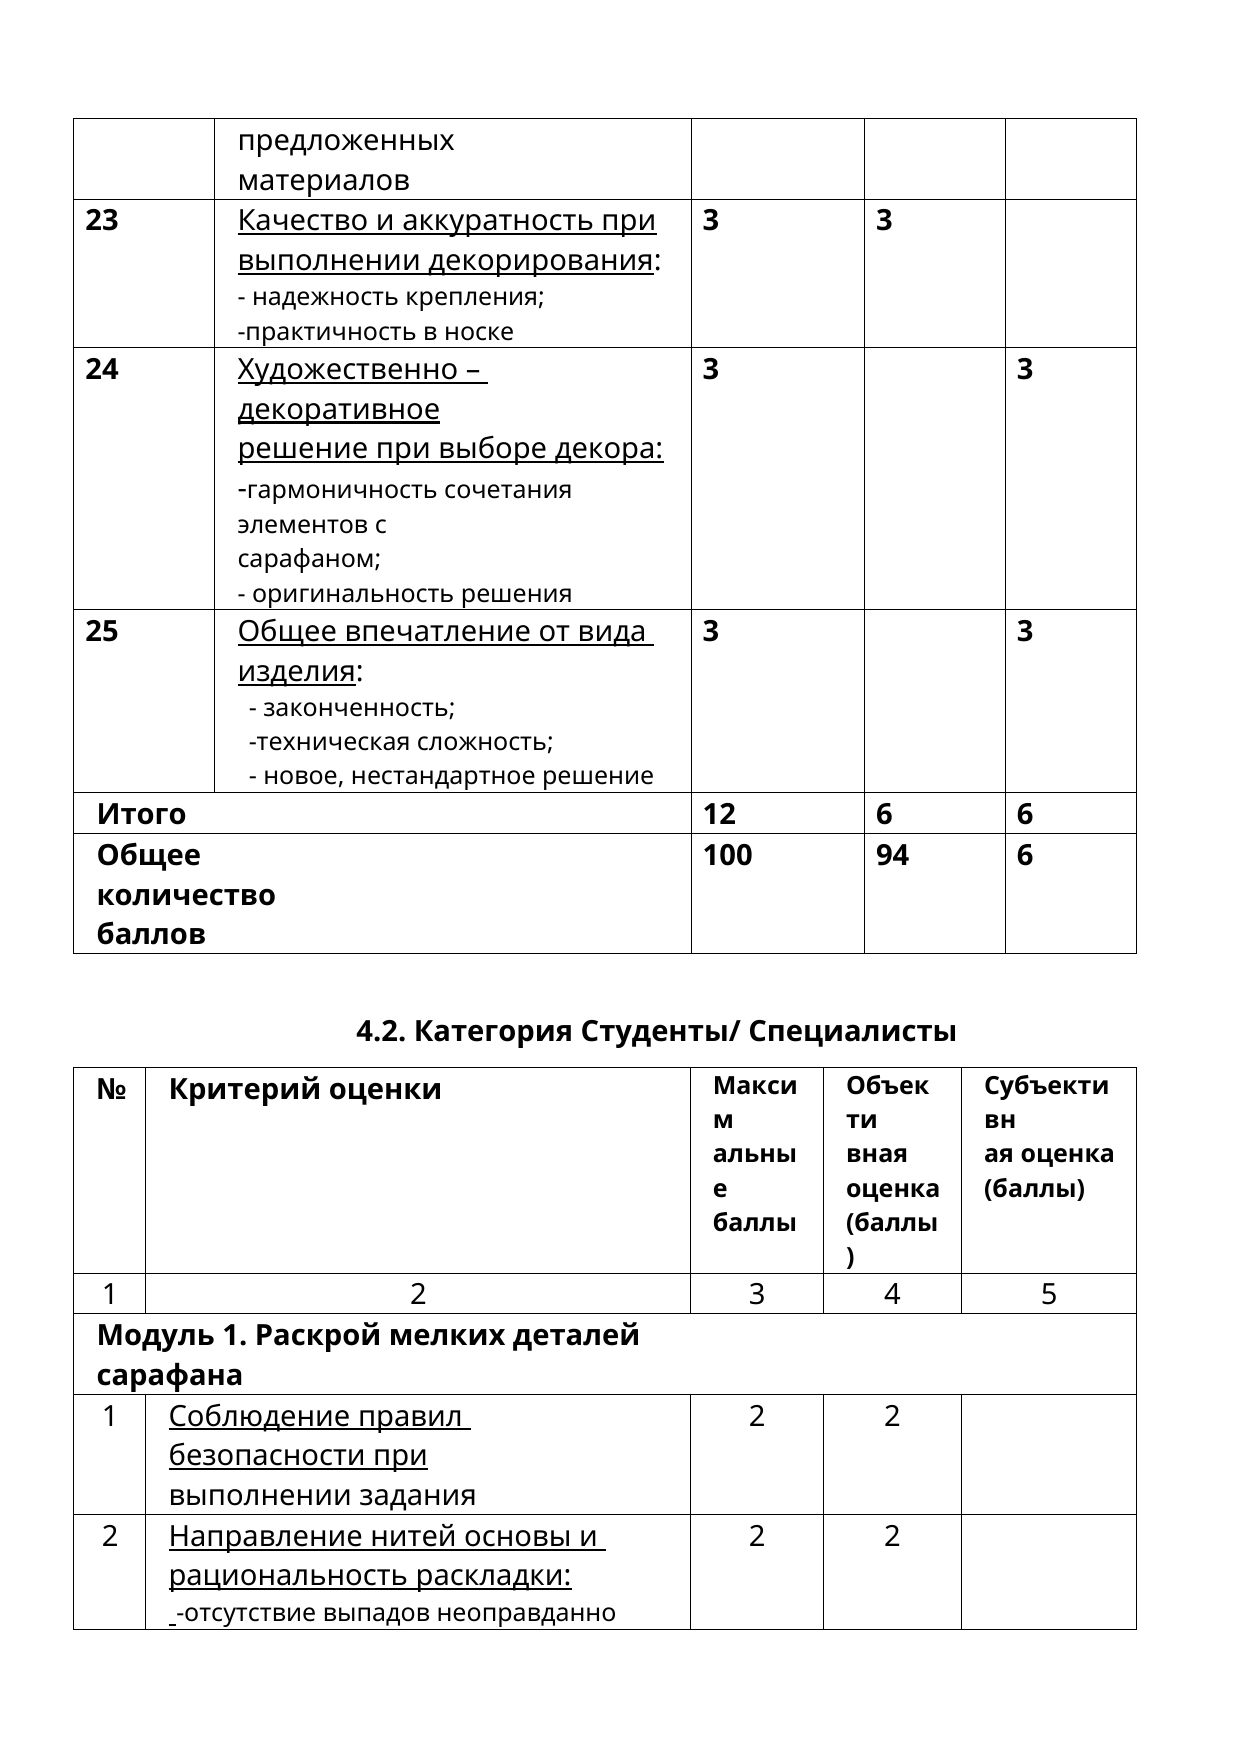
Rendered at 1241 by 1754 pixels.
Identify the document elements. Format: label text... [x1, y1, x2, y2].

table_cell [215, 610, 691, 792]
table_cell [962, 1395, 1136, 1514]
table_cell 1 [74, 1274, 145, 1313]
table_cell 4 [824, 1274, 961, 1313]
text 4.2. Категория Студенты/ Специалисты [162, 1011, 1152, 1050]
table_cell 25 [74, 610, 214, 792]
table_cell [865, 348, 1005, 609]
table_header [74, 1068, 145, 1272]
table_cell 2 [824, 1515, 961, 1628]
table_cell 3 [865, 119, 1005, 199]
table_cell 23 [74, 200, 214, 347]
table_cell [74, 834, 691, 953]
table_header [691, 1068, 823, 1272]
table_header [962, 1068, 1136, 1272]
table_cell 3 [691, 1274, 823, 1313]
table_cell [1006, 200, 1136, 347]
table_cell 12 [692, 793, 864, 833]
table_cell 3 [692, 119, 864, 199]
table_cell [74, 793, 691, 833]
table_cell 3 [692, 200, 864, 347]
table_cell 3 [692, 348, 864, 609]
table_cell [865, 610, 1005, 792]
table_cell 22 [74, 119, 214, 199]
table_cell 2 [824, 1395, 961, 1514]
table_cell 2 [691, 1515, 823, 1628]
table_cell [215, 348, 691, 609]
table_cell [146, 1515, 690, 1628]
table_cell [74, 1314, 1136, 1394]
table_cell [215, 200, 691, 347]
table_cell 2 [146, 1274, 690, 1313]
table_header [146, 1068, 690, 1272]
table_cell [146, 1395, 690, 1514]
table_cell 2 [74, 1515, 145, 1628]
table_cell 3 [1006, 610, 1136, 792]
table_cell 1 [74, 1395, 145, 1514]
table_cell 3 [692, 610, 864, 792]
table_cell 100 [692, 834, 864, 953]
table_cell [1006, 119, 1136, 199]
table_cell 6 [1006, 793, 1136, 833]
table_cell 6 [865, 793, 1005, 833]
table_cell 94 [865, 834, 1005, 953]
table_cell 2 [691, 1395, 823, 1514]
table_cell 6 [1006, 834, 1136, 953]
table_cell 3 [865, 200, 1005, 347]
table_cell [962, 1515, 1136, 1628]
table_cell 5 [962, 1274, 1136, 1313]
table_header [824, 1068, 961, 1272]
table_cell [215, 119, 691, 199]
table_cell 24 [74, 348, 214, 609]
table_cell 3 [1006, 348, 1136, 609]
